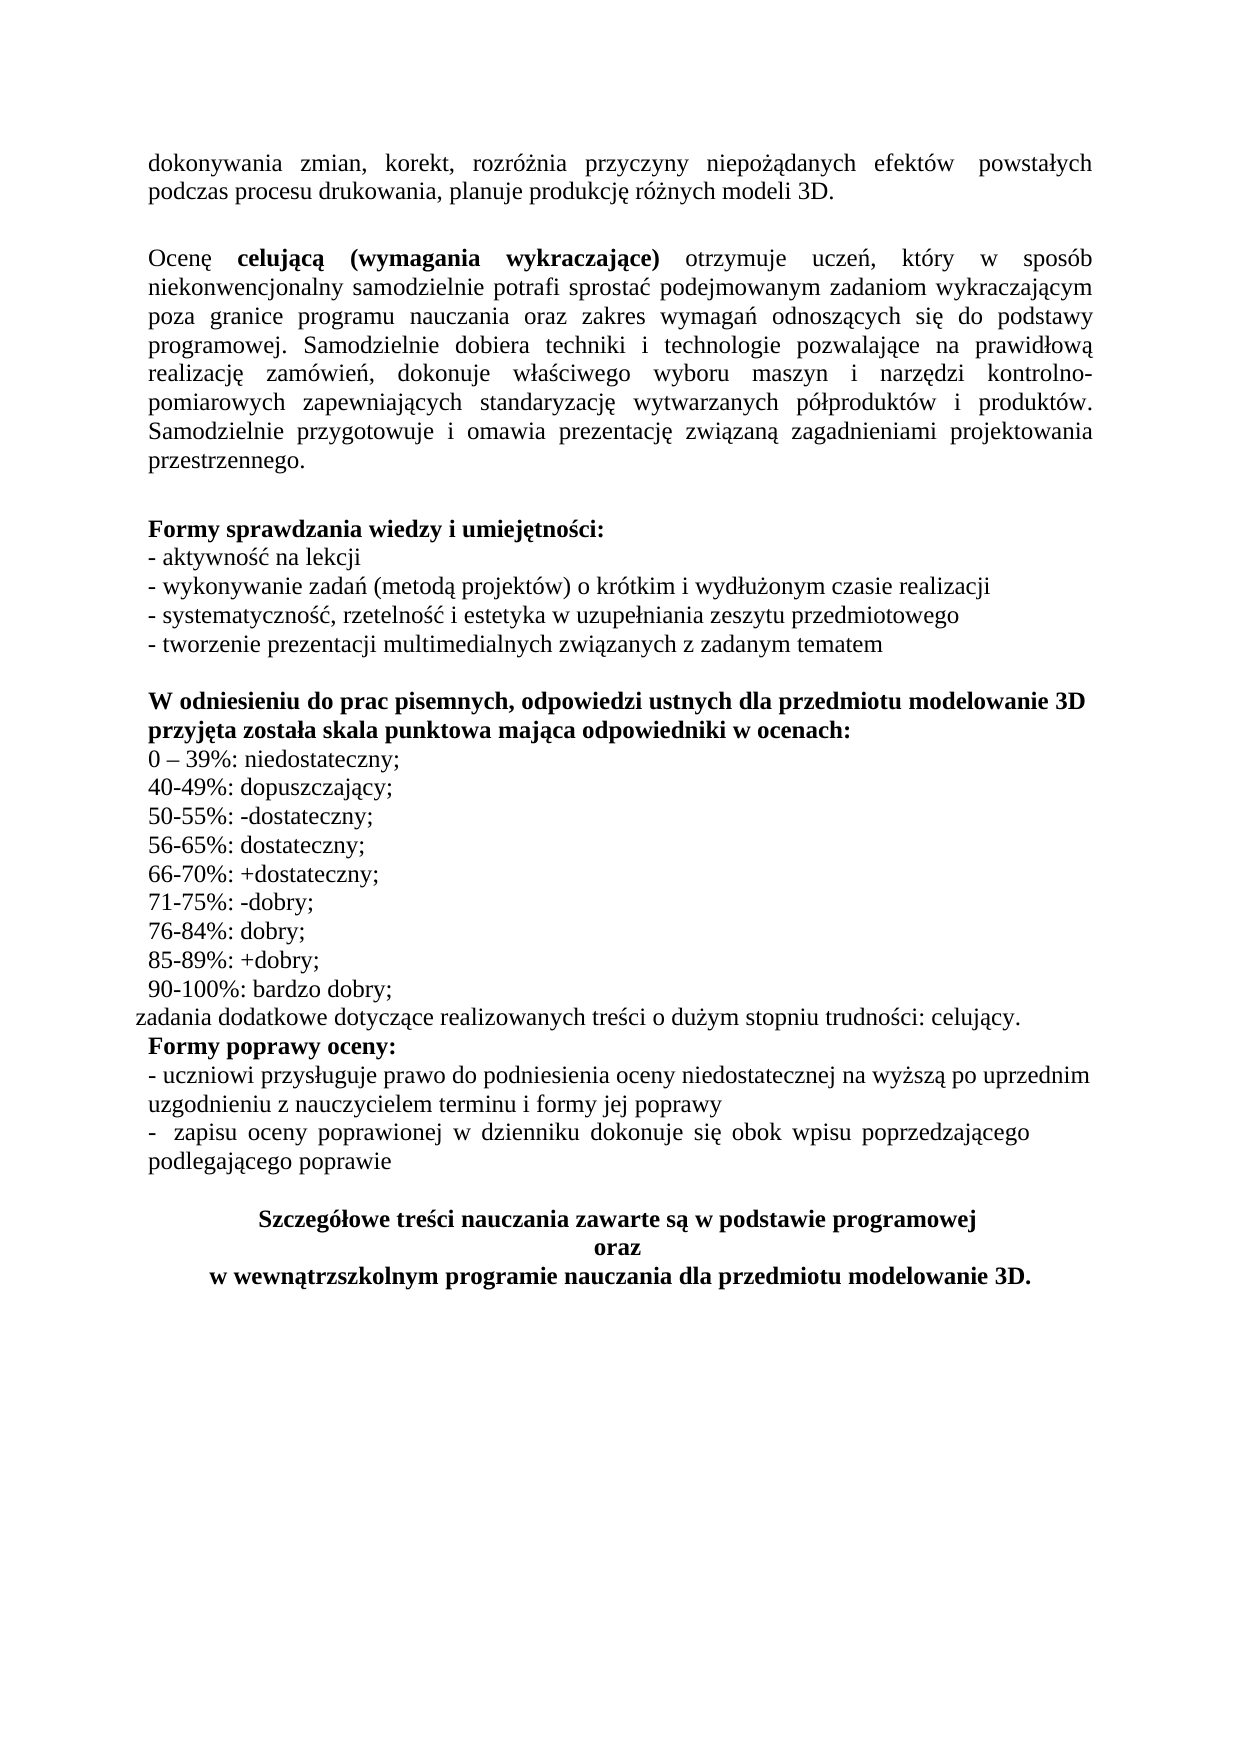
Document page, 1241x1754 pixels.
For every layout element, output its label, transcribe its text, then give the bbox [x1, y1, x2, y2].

list aktywność na lekcji [148, 542, 1105, 571]
text w wewnątrzszkolnym programie nauczania dla przedmiotu modelowanie 3D. [156, 1261, 1084, 1290]
text 85-89%: +dobry; [148, 945, 1105, 974]
text 66-70%: +dostateczny; [148, 859, 1105, 887]
subtitle Formy poprawy oceny: [148, 1031, 1105, 1060]
list tworzenie prezentacji multimedialnych związanych z zadanym tematem [148, 629, 1105, 657]
text Szczegółowe treści nauczania zawarte są w podstawie programowej oraz [232, 1204, 1003, 1261]
text 90-100%: bardzo dobry; [148, 974, 1105, 1002]
subtitle W odniesieniu do prac pisemnych, odpowiedzi ustnych dla przedmiotu modelowanie 3D przyjęta została skala punktowa mająca odpowiedniki w ocenach: [148, 686, 1094, 744]
text dokonywania zmian, korekt, rozróżnia przyczyny niepożądanych efektów powstałych podczas procesu drukowania, planuje produkcję różnych modeli 3D. [148, 148, 1093, 205]
text 71-75%: -dobry; [148, 887, 1105, 916]
text zadania dodatkowe dotyczące realizowanych treści o dużym stopniu trudności: celujący. [135, 1002, 1105, 1031]
text 40-49%: dopuszczający; [148, 772, 1105, 801]
list uczniowi przysługuje prawo do podniesienia oceny niedostatecznej na wyższą po uprzednim uzgodnieniu z nauczycielem terminu i formy jej poprawy [148, 1060, 1091, 1117]
text 0 – 39%: niedostateczny; [148, 744, 1105, 772]
subtitle Formy sprawdzania wiedzy i umiejętności: [148, 514, 1105, 542]
text Ocenę celującą (wymagania wykraczające) otrzymuje uczeń, który w sposób niekonwencjonalny samodzielnie potrafi sprostać podejmowanym zadaniom wykraczającym poza granice programu nauczania oraz zakres wymagań odnoszących się do podstawy programowej. Samodzielnie dobiera techniki i technologie pozwalające na prawidłową realizację zamówień, dokonuje właściwego wyboru maszyn i narzędzi kontrolno- pomiarowych zapewniających standaryzację wytwarzanych półproduktów i produktów. Samodzielnie przygotowuje i omawia prezentację związaną zagadnieniami projektowania przestrzennego. [148, 243, 1093, 473]
list systematyczność, rzetelność i estetyka w uzupełniania zeszytu przedmiotowego [148, 600, 1105, 629]
list wykonywanie zadań (metodą projektów) o krótkim i wydłużonym czasie realizacji [148, 571, 1105, 600]
text 56-65%: dostateczny; [148, 830, 1105, 859]
list zapisu oceny poprawionej w dzienniku dokonuje się obok wpisu poprzedzającego podlegającego poprawie [148, 1117, 1035, 1175]
text 50-55%: -dostateczny; [148, 801, 1105, 830]
text 76-84%: dobry; [148, 916, 1105, 945]
